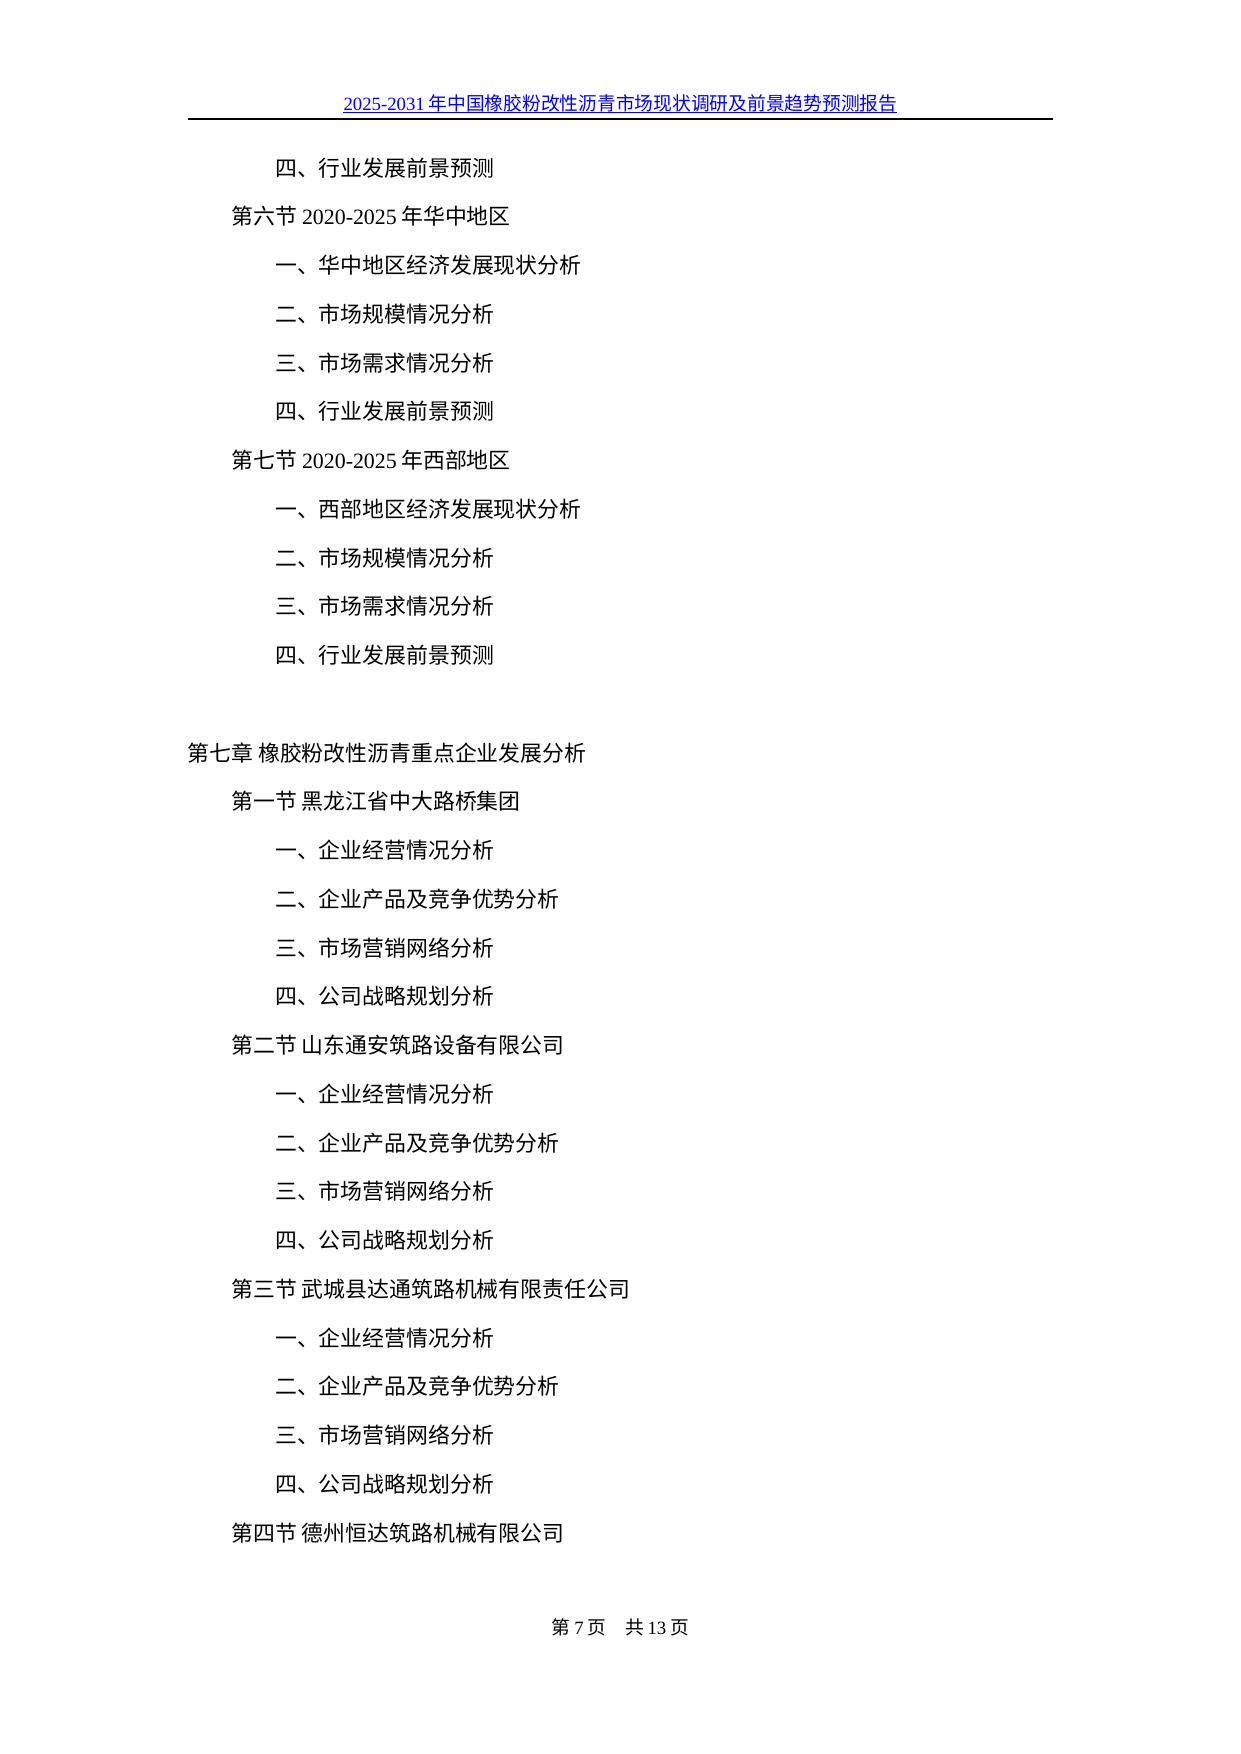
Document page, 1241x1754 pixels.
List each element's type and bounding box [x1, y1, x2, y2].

text [187, 150, 1053, 1548]
